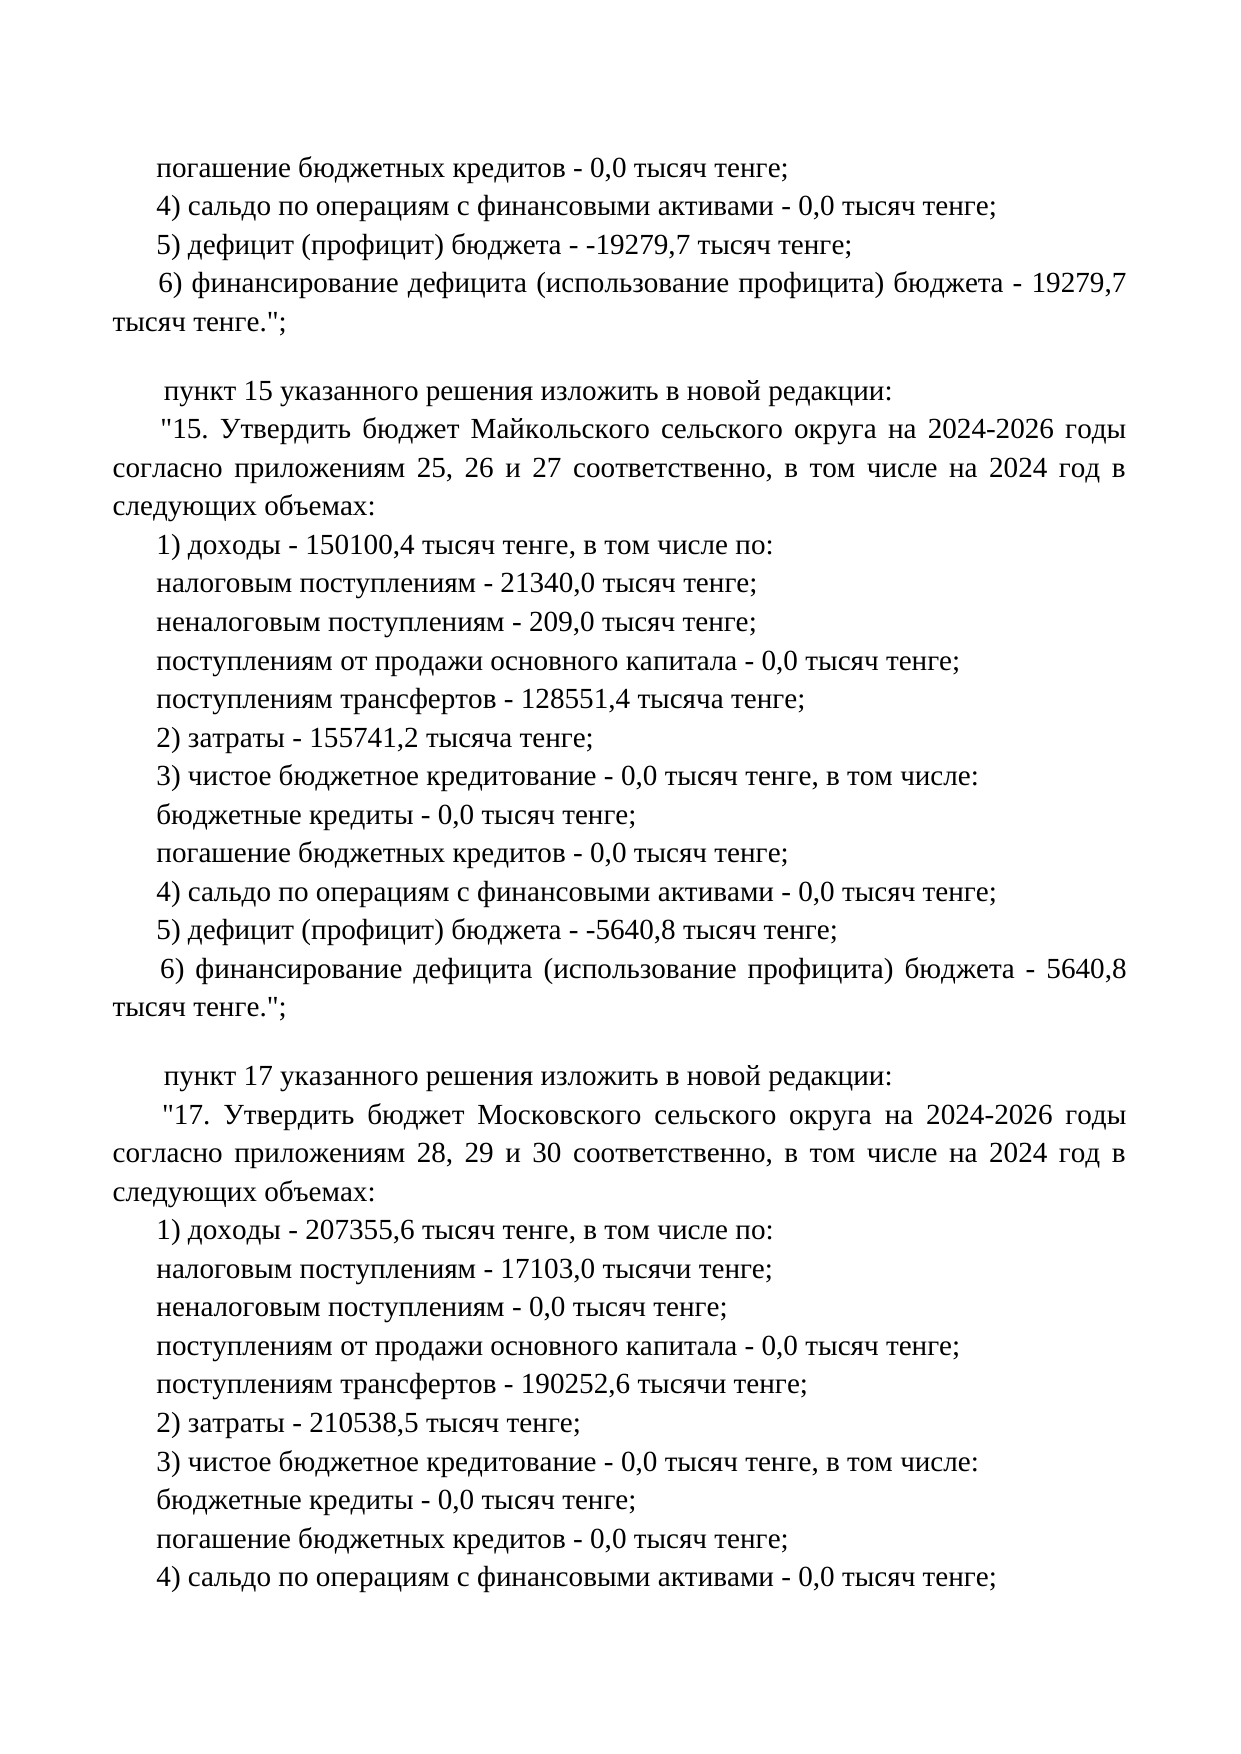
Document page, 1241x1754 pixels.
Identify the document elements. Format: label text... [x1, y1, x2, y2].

text неналоговым поступлениям - 209,0 тысяч тенге; [112, 604, 1128, 638]
text 4) сальдо по операциям с финансовыми активами - 0,0 тысяч тенге; [112, 188, 1128, 222]
text "17. Утвердить бюджет Московского сельского округа на 2024-2026 годы согласно приложениям 28, 29 и 30 соответственно, в том числе на 2024 год в следующих объемах: [112, 1097, 1128, 1207]
text 5) дефицит (профицит) бюджета - -19279,7 тысяч тенге; [112, 227, 1128, 261]
text 4) сальдо по операциям с финансовыми активами - 0,0 тысяч тенге; [112, 874, 1128, 907]
text погашение бюджетных кредитов - 0,0 тысяч тенге; [112, 1521, 1128, 1554]
text 2) затраты - 155741,2 тысяча тенге; [112, 720, 1128, 753]
text 3) чистое бюджетное кредитование - 0,0 тысяч тенге, в том числе: [112, 758, 1128, 792]
text погашение бюджетных кредитов - 0,0 тысяч тенге; [112, 835, 1128, 869]
text пункт 17 указанного решения изложить в новой редакции: [112, 1058, 1128, 1092]
text поступлениям трансфертов - 190252,6 тысячи тенге; [112, 1367, 1128, 1400]
text поступлениям от продажи основного капитала - 0,0 тысяч тенге; [112, 1328, 1128, 1362]
text погашение бюджетных кредитов - 0,0 тысяч тенге; [112, 150, 1128, 183]
text 2) затраты - 210538,5 тысяч тенге; [112, 1405, 1128, 1439]
text бюджетные кредиты - 0,0 тысяч тенге; [112, 797, 1128, 830]
text пункт 15 указанного решения изложить в новой редакции: [112, 373, 1128, 406]
text 6) финансирование дефицита (использование профицита) бюджета - 5640,8 тысяч тенге."; [112, 951, 1128, 1023]
text 4) сальдо по операциям с финансовыми активами - 0,0 тысяч тенге; [112, 1559, 1128, 1593]
text поступлениям от продажи основного капитала - 0,0 тысяч тенге; [112, 643, 1128, 676]
text поступлениям трансфертов - 128551,4 тысяча тенге; [112, 681, 1128, 715]
text "15. Утвердить бюджет Майкольского сельского округа на 2024-2026 годы согласно приложениям 25, 26 и 27 соответственно, в том числе на 2024 год в следующих объемах: [112, 411, 1128, 522]
text 1) доходы - 207355,6 тысяч тенге, в том числе по: [112, 1212, 1128, 1246]
text 1) доходы - 150100,4 тысяч тенге, в том числе по: [112, 527, 1128, 561]
text 5) дефицит (профицит) бюджета - -5640,8 тысяч тенге; [112, 912, 1128, 946]
text налоговым поступлениям - 17103,0 тысячи тенге; [112, 1251, 1128, 1284]
text 6) финансирование дефицита (использование профицита) бюджета - 19279,7 тысяч тенге."; [112, 266, 1128, 338]
text бюджетные кредиты - 0,0 тысяч тенге; [112, 1482, 1128, 1516]
text неналоговым поступлениям - 0,0 тысяч тенге; [112, 1289, 1128, 1323]
text 3) чистое бюджетное кредитование - 0,0 тысяч тенге, в том числе: [112, 1444, 1128, 1477]
text налоговым поступлениям - 21340,0 тысяч тенге; [112, 566, 1128, 599]
